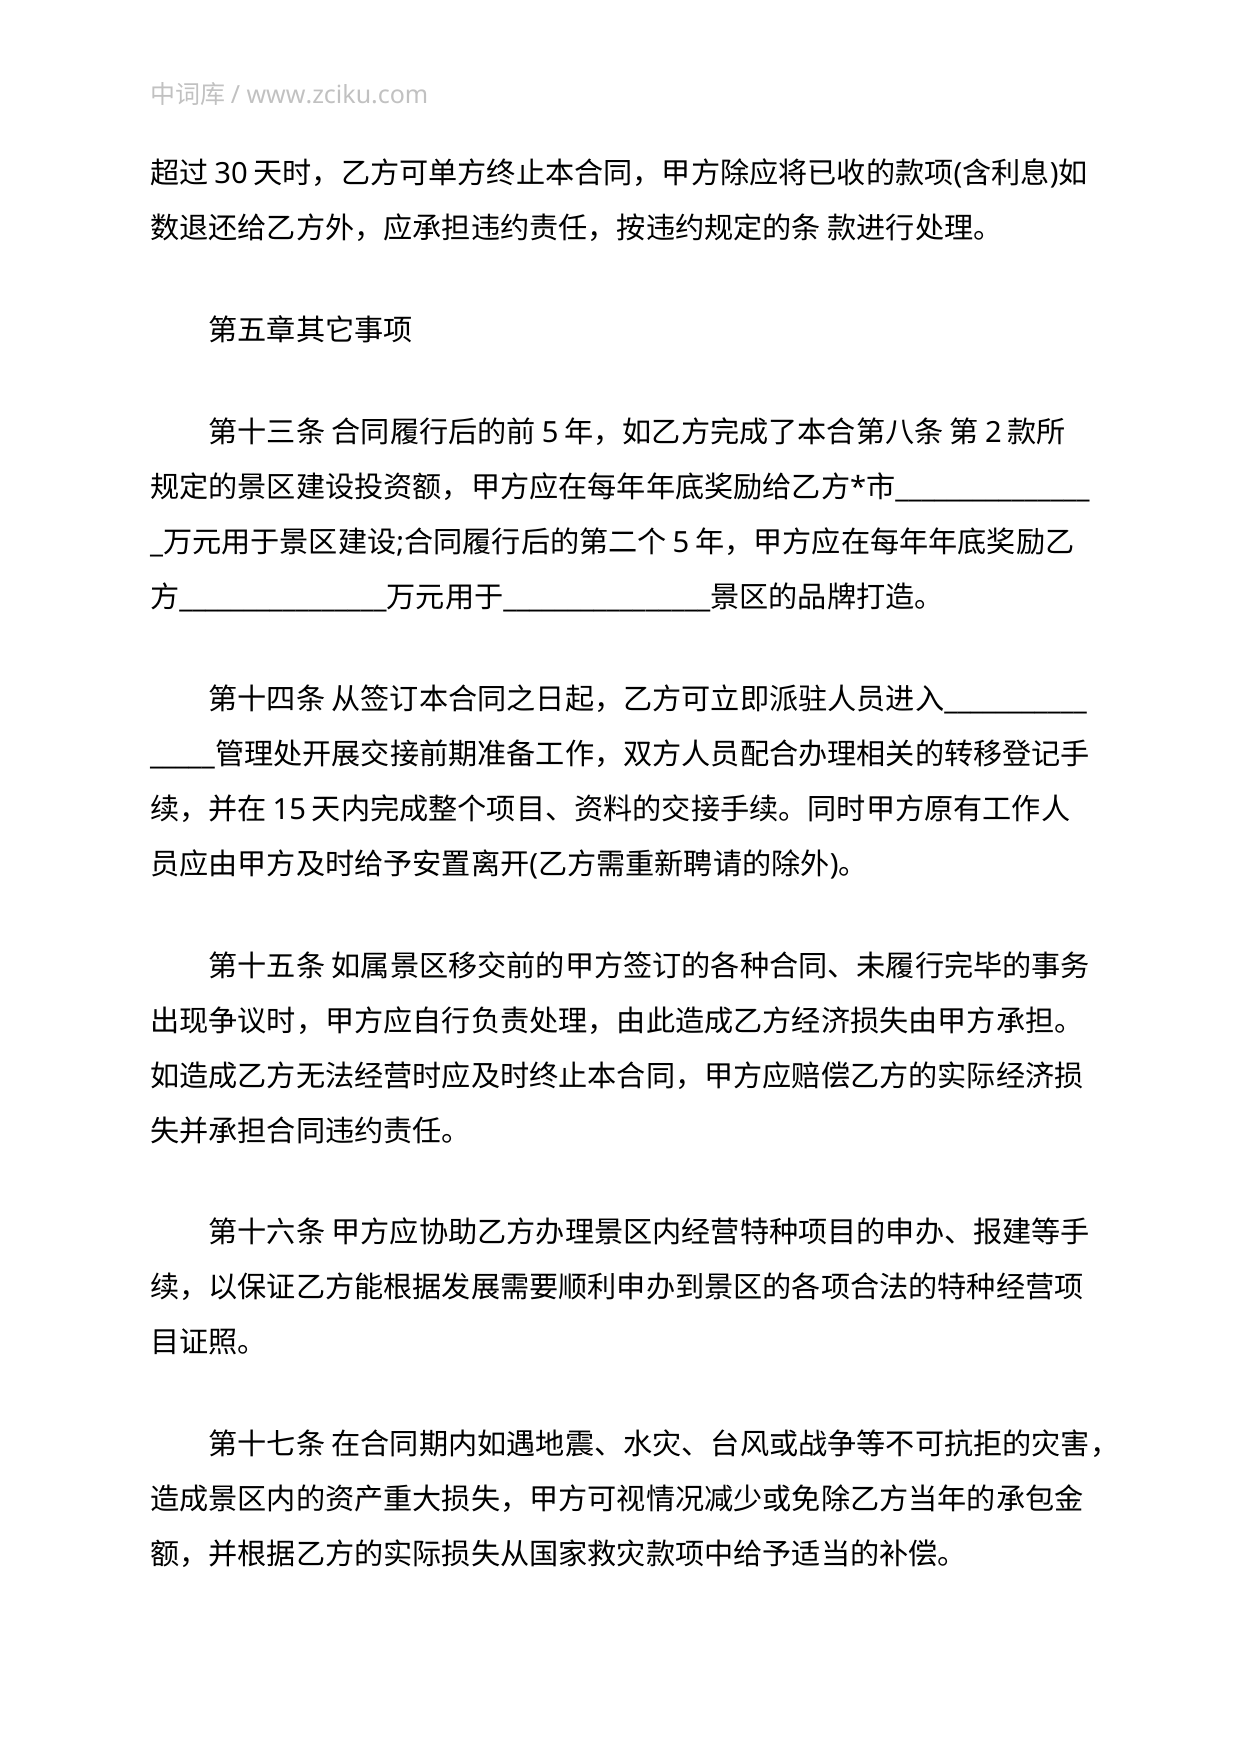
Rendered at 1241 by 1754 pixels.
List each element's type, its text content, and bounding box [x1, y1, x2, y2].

text 第十五条 如属景区移交前的甲方签订的各种合同、未履行完毕的事务出现争议时，甲方应自行负责处理，由此造成乙方经济损失由甲方承担。如造成乙方无法经营时应及时终止本合同，甲方应赔偿乙方的实际经济损失并承担合同违约责任。 [150, 942, 1090, 1149]
text 第十六条 甲方应协助乙方办理景区内经营特种项目的申办、报建等手续，以保证乙方能根据发展需要顺利申办到景区的各项合法的特种经营项目证照。 [150, 1209, 1090, 1361]
text 第十三条 合同履行后的前5年，如乙方完成了本合第八条 第2款所规定的景区建设投资额，甲方应在每年年底奖励给乙方*市________________万元用于景区建设;合同履行后的第二个5年，甲方应在每年年底奖励乙方________________万元用于________________景区的品牌打造。 [150, 408, 1090, 616]
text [150, 150, 1090, 247]
text 第十七条 在合同期内如遇地震、水灾、台风或战争等不可抗拒的灾害，造成景区内的资产重大损失，甲方可视情况减少或免除乙方当年的承包金额，并根据乙方的实际损失从国家救灾款项中给予适当的补偿。 [150, 1421, 1090, 1573]
text 第十四条 从签订本合同之日起，乙方可立即派驻人员进入________________管理处开展交接前期准备工作，双方人员配合办理相关的转移登记手续，并在15天内完成整个项目、资料的交接手续。同时甲方原有工作人员应由甲方及时给予安置离开(乙方需重新聘请的除外)。 [150, 676, 1090, 883]
text 第五章其它事项 [150, 307, 1090, 349]
